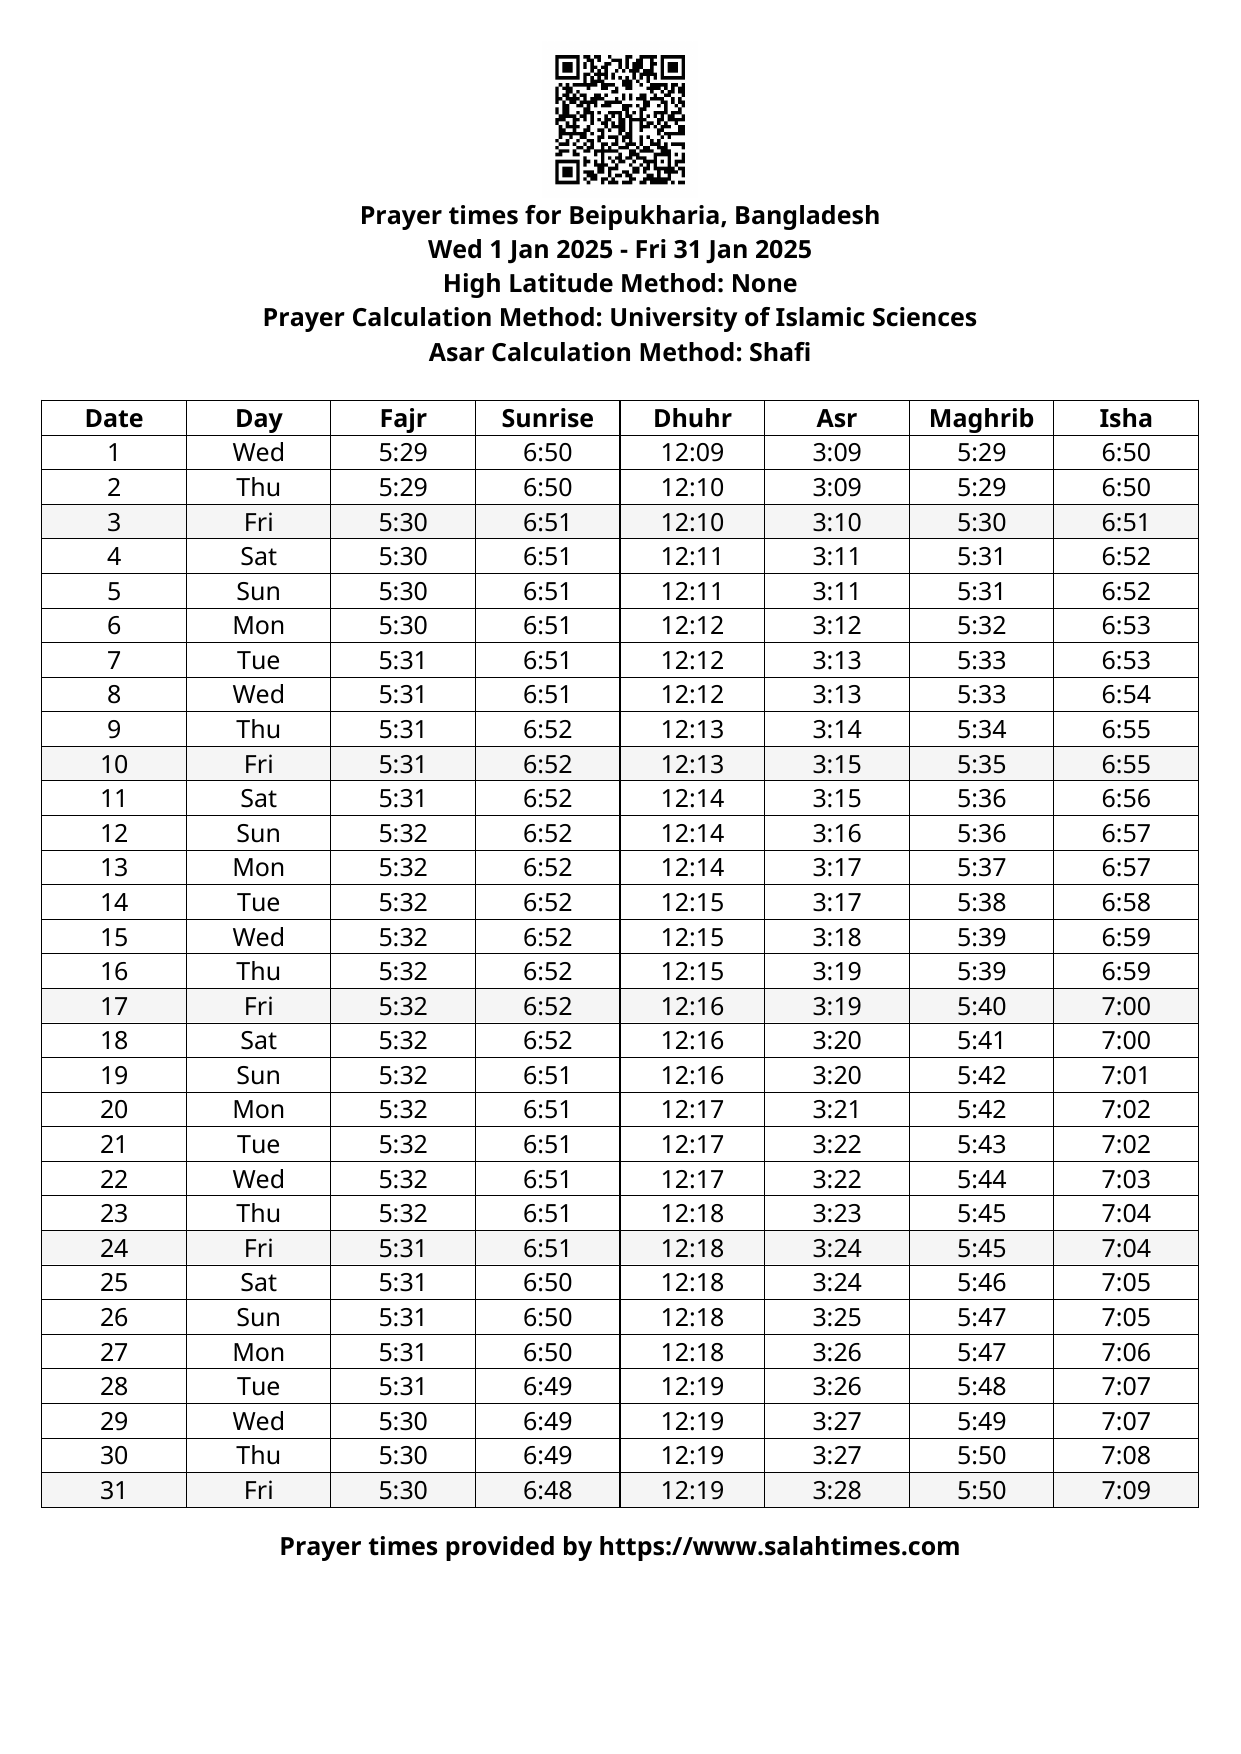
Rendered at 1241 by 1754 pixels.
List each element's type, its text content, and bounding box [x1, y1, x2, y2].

table_cell Sun [187, 1058, 330, 1092]
table_cell 12:18 [621, 1335, 764, 1368]
table_cell Sun [187, 816, 330, 849]
table_cell 3:09 [765, 470, 909, 504]
table_header Fajr [331, 401, 475, 434]
table_cell 6:50 [476, 1335, 619, 1368]
table_cell 5:31 [331, 1231, 475, 1264]
table_cell 5:40 [910, 989, 1053, 1022]
table_cell 5:30 [331, 574, 475, 607]
table_cell 5:36 [910, 781, 1053, 815]
table_cell 5:32 [331, 954, 475, 988]
table_cell 5:29 [910, 470, 1053, 504]
table_cell 20 [42, 1093, 186, 1126]
table_cell 3:12 [765, 609, 909, 642]
table_cell Thu [187, 712, 330, 746]
table_cell 13 [42, 851, 186, 884]
table_cell 5:32 [331, 989, 475, 1022]
table_cell 6:59 [1054, 954, 1198, 988]
picture [542, 41, 699, 198]
table_cell 3:20 [765, 1058, 909, 1092]
table_cell Sat [187, 1266, 330, 1299]
table_cell 3:28 [765, 1473, 909, 1507]
table_cell 3:22 [765, 1162, 909, 1195]
text Wed 1 Jan 2025 - Fri 31 Jan 2025 [42, 232, 1198, 266]
table_cell 3:23 [765, 1196, 909, 1230]
table_cell 12:11 [621, 539, 764, 573]
table_cell Thu [187, 1439, 330, 1472]
table_cell 3:10 [765, 505, 909, 538]
table_cell 5:31 [331, 712, 475, 746]
table_cell 5:32 [331, 1058, 475, 1092]
table_cell 6:52 [476, 712, 619, 746]
table_cell 5:30 [331, 1439, 475, 1472]
table_cell 7:04 [1054, 1196, 1198, 1230]
table_cell 5:48 [910, 1369, 1053, 1403]
table_cell 5:32 [331, 1127, 475, 1161]
table_cell 6:51 [476, 643, 619, 677]
table_cell 7:03 [1054, 1162, 1198, 1195]
table_cell 5:30 [331, 539, 475, 573]
table_cell 5:31 [331, 1266, 475, 1299]
table_cell 5:32 [331, 920, 475, 953]
table_cell 5:47 [910, 1300, 1053, 1334]
table_cell 6:51 [476, 1093, 619, 1126]
table_cell 21 [42, 1127, 186, 1161]
table_cell 6:51 [476, 1127, 619, 1161]
table_cell 12:10 [621, 505, 764, 538]
text Prayer times provided by https://www.salahtimes.com [42, 1528, 1198, 1563]
table_cell 3:18 [765, 920, 909, 953]
table_cell 12:17 [621, 1127, 764, 1161]
table_cell 12:10 [621, 470, 764, 504]
table_cell 3:27 [765, 1404, 909, 1437]
table_cell 3:11 [765, 539, 909, 573]
table_cell 7:02 [1054, 1127, 1198, 1161]
table_cell 5:41 [910, 1024, 1053, 1057]
table_cell 3:13 [765, 678, 909, 711]
table_cell 17 [42, 989, 186, 1022]
table_header Isha [1054, 401, 1198, 434]
table_cell Thu [187, 954, 330, 988]
table_cell 6:49 [476, 1404, 619, 1437]
table_cell 6:53 [1054, 609, 1198, 642]
table_cell 12:11 [621, 574, 764, 607]
table_cell Thu [187, 470, 330, 504]
table_cell 5:32 [331, 851, 475, 884]
table_cell Mon [187, 851, 330, 884]
table_cell 6:51 [476, 1231, 619, 1264]
table_cell 5:49 [910, 1404, 1053, 1437]
table_cell 5:30 [331, 609, 475, 642]
table_header Dhuhr [621, 401, 764, 434]
table_cell 3:15 [765, 781, 909, 815]
table_cell 3:24 [765, 1231, 909, 1264]
table_cell 3:19 [765, 954, 909, 988]
table_cell 12:15 [621, 920, 764, 953]
table_cell 5:31 [331, 1335, 475, 1368]
table_cell 5:32 [331, 816, 475, 849]
table_cell 5:33 [910, 643, 1053, 677]
table_cell 22 [42, 1162, 186, 1195]
table_cell 6:50 [476, 436, 619, 469]
table_cell 3:25 [765, 1300, 909, 1334]
table_cell 6:54 [1054, 678, 1198, 711]
table_cell 6:50 [1054, 436, 1198, 469]
table_cell 12 [42, 816, 186, 849]
table_cell 7:09 [1054, 1473, 1198, 1507]
table_cell 6 [42, 609, 186, 642]
table_cell 4 [42, 539, 186, 573]
table_cell 3:27 [765, 1439, 909, 1472]
table_cell 5:32 [331, 885, 475, 919]
text Prayer times for Beipukharia, Bangladesh [42, 198, 1198, 232]
table_cell 6:52 [476, 1024, 619, 1057]
table_cell 5:50 [910, 1473, 1053, 1507]
table_cell 6:53 [1054, 643, 1198, 677]
table_cell 12:14 [621, 851, 764, 884]
table_cell 6:55 [1054, 747, 1198, 780]
table_cell 5:31 [331, 781, 475, 815]
table_cell 5:31 [331, 678, 475, 711]
table_cell 8 [42, 678, 186, 711]
table_cell Sat [187, 539, 330, 573]
table_cell 16 [42, 954, 186, 988]
table_cell 6:56 [1054, 781, 1198, 815]
text Asar Calculation Method: Shafi [42, 334, 1198, 368]
table_cell 5:31 [331, 747, 475, 780]
table_cell Thu [187, 1196, 330, 1230]
table_cell 6:51 [476, 1196, 619, 1230]
table_cell 7:07 [1054, 1369, 1198, 1403]
table_cell Fri [187, 505, 330, 538]
table_cell Sat [187, 781, 330, 815]
table_cell 12:09 [621, 436, 764, 469]
table_cell 5:31 [910, 574, 1053, 607]
table_cell 12:19 [621, 1473, 764, 1507]
table_cell 5:32 [331, 1093, 475, 1126]
table_cell 1 [42, 436, 186, 469]
table_cell 6:50 [476, 1300, 619, 1334]
table_cell 12:17 [621, 1162, 764, 1195]
table_cell 12:12 [621, 609, 764, 642]
table_cell 6:52 [476, 989, 619, 1022]
table_cell 12:13 [621, 712, 764, 746]
table_cell 5:32 [331, 1196, 475, 1230]
table_cell 5:29 [910, 436, 1053, 469]
table_cell Sun [187, 1300, 330, 1334]
table_cell 5:39 [910, 954, 1053, 988]
table_cell Tue [187, 643, 330, 677]
table_cell 6:48 [476, 1473, 619, 1507]
table_cell 5:44 [910, 1162, 1053, 1195]
table_cell 5:46 [910, 1266, 1053, 1299]
table_cell 12:14 [621, 816, 764, 849]
table_cell 12:12 [621, 678, 764, 711]
table_cell 12:16 [621, 1058, 764, 1092]
table_cell 12:18 [621, 1231, 764, 1264]
table_cell 5:31 [331, 1369, 475, 1403]
table_cell 5:42 [910, 1093, 1053, 1126]
table_cell 5:31 [910, 539, 1053, 573]
table_cell 6:52 [476, 920, 619, 953]
table_cell 12:18 [621, 1300, 764, 1334]
table_cell Fri [187, 1473, 330, 1507]
text High Latitude Method: None [42, 266, 1198, 300]
table_cell 5:35 [910, 747, 1053, 780]
table_cell Mon [187, 1093, 330, 1126]
text Prayer Calculation Method: University of Islamic Sciences [42, 300, 1198, 334]
table_cell Wed [187, 436, 330, 469]
table_cell 7:02 [1054, 1093, 1198, 1126]
table_cell 7:00 [1054, 1024, 1198, 1057]
table_cell Tue [187, 885, 330, 919]
table_cell 6:52 [476, 816, 619, 849]
table_cell 24 [42, 1231, 186, 1264]
table_header Date [42, 401, 186, 434]
table_cell 5:33 [910, 678, 1053, 711]
table_cell 6:58 [1054, 885, 1198, 919]
table_cell Wed [187, 920, 330, 953]
table_cell 5:30 [331, 1473, 475, 1507]
table_cell 12:17 [621, 1093, 764, 1126]
table_cell 5:30 [331, 1404, 475, 1437]
table_cell Fri [187, 1231, 330, 1264]
table_cell 12:16 [621, 1024, 764, 1057]
table_cell 5:32 [331, 1162, 475, 1195]
table_cell 5:50 [910, 1439, 1053, 1472]
table_cell 6:51 [476, 678, 619, 711]
table_cell 6:52 [476, 851, 619, 884]
table_cell 23 [42, 1196, 186, 1230]
table_cell 11 [42, 781, 186, 815]
table_cell 12:19 [621, 1439, 764, 1472]
table_cell Fri [187, 747, 330, 780]
table_cell 25 [42, 1266, 186, 1299]
table_cell 5:30 [331, 505, 475, 538]
table_header Maghrib [910, 401, 1053, 434]
table_cell 5:43 [910, 1127, 1053, 1161]
table_cell 6:52 [1054, 574, 1198, 607]
table_cell 5:42 [910, 1058, 1053, 1092]
table_cell 7:05 [1054, 1300, 1198, 1334]
table_cell 15 [42, 920, 186, 953]
table_cell 3:26 [765, 1369, 909, 1403]
table_cell 6:51 [476, 609, 619, 642]
table_cell 28 [42, 1369, 186, 1403]
table_cell 5:29 [331, 436, 475, 469]
table_cell Wed [187, 1404, 330, 1437]
table_cell 6:52 [476, 885, 619, 919]
table_cell 6:51 [1054, 505, 1198, 538]
table_cell 7:00 [1054, 989, 1198, 1022]
table_cell 3:20 [765, 1024, 909, 1057]
table_cell 6:51 [476, 574, 619, 607]
table_cell Wed [187, 1162, 330, 1195]
table_cell 3:11 [765, 574, 909, 607]
table_cell 3 [42, 505, 186, 538]
table_cell 6:49 [476, 1439, 619, 1472]
table_cell 7:05 [1054, 1266, 1198, 1299]
table_cell 6:50 [476, 1266, 619, 1299]
table_cell 9 [42, 712, 186, 746]
table_cell 26 [42, 1300, 186, 1334]
table_cell Wed [187, 678, 330, 711]
table_cell 12:15 [621, 954, 764, 988]
table_cell 5:30 [910, 505, 1053, 538]
table_cell 3:24 [765, 1266, 909, 1299]
table_cell 10 [42, 747, 186, 780]
table_cell 7:06 [1054, 1335, 1198, 1368]
table_cell 5:31 [331, 643, 475, 677]
table_header Asr [765, 401, 909, 434]
table_cell 5:45 [910, 1231, 1053, 1264]
table_cell 12:19 [621, 1369, 764, 1403]
table_cell 6:51 [476, 539, 619, 573]
table_cell 5:31 [331, 1300, 475, 1334]
table_cell 5:37 [910, 851, 1053, 884]
table_cell 12:18 [621, 1266, 764, 1299]
table_cell 12:12 [621, 643, 764, 677]
table_cell 7:08 [1054, 1439, 1198, 1472]
table_cell 3:22 [765, 1127, 909, 1161]
table_cell 6:55 [1054, 712, 1198, 746]
table_cell 12:14 [621, 781, 764, 815]
table_cell 7:04 [1054, 1231, 1198, 1264]
table_cell Fri [187, 989, 330, 1022]
table_cell 6:57 [1054, 816, 1198, 849]
table_cell 3:17 [765, 851, 909, 884]
table_cell 5 [42, 574, 186, 607]
table_cell 6:52 [476, 954, 619, 988]
table_cell 6:52 [476, 747, 619, 780]
table_cell 6:51 [476, 505, 619, 538]
table_cell 18 [42, 1024, 186, 1057]
table_cell 5:32 [910, 609, 1053, 642]
table_cell Mon [187, 609, 330, 642]
table_cell 30 [42, 1439, 186, 1472]
table_cell 29 [42, 1404, 186, 1437]
table_cell 6:57 [1054, 851, 1198, 884]
table_cell 12:18 [621, 1196, 764, 1230]
table_cell 6:49 [476, 1369, 619, 1403]
table_cell 5:32 [331, 1024, 475, 1057]
table_cell 12:16 [621, 989, 764, 1022]
table_cell 3:09 [765, 436, 909, 469]
table_cell 12:15 [621, 885, 764, 919]
table_cell 7:07 [1054, 1404, 1198, 1437]
table_cell 3:16 [765, 816, 909, 849]
table_cell 12:13 [621, 747, 764, 780]
table_cell 7 [42, 643, 186, 677]
table_cell 31 [42, 1473, 186, 1507]
table_cell Tue [187, 1369, 330, 1403]
table_cell 6:51 [476, 1162, 619, 1195]
table_cell 6:52 [1054, 539, 1198, 573]
table_cell 3:15 [765, 747, 909, 780]
table_cell 3:19 [765, 989, 909, 1022]
table_cell 19 [42, 1058, 186, 1092]
table_cell 6:52 [476, 781, 619, 815]
table_cell 6:51 [476, 1058, 619, 1092]
table_cell 14 [42, 885, 186, 919]
table_cell 3:14 [765, 712, 909, 746]
table_cell 27 [42, 1335, 186, 1368]
table_cell 6:50 [1054, 470, 1198, 504]
table_cell 6:59 [1054, 920, 1198, 953]
table_cell 5:34 [910, 712, 1053, 746]
table_cell Sat [187, 1024, 330, 1057]
table_cell 2 [42, 470, 186, 504]
table_cell 3:17 [765, 885, 909, 919]
table_cell 3:21 [765, 1093, 909, 1126]
table_header Day [187, 401, 330, 434]
table_header Sunrise [476, 401, 619, 434]
table_cell Mon [187, 1335, 330, 1368]
table_cell 5:38 [910, 885, 1053, 919]
table_cell 5:39 [910, 920, 1053, 953]
table_cell 7:01 [1054, 1058, 1198, 1092]
table_cell 5:36 [910, 816, 1053, 849]
table_cell 6:50 [476, 470, 619, 504]
table_cell 5:45 [910, 1196, 1053, 1230]
table_cell Tue [187, 1127, 330, 1161]
table_cell 3:13 [765, 643, 909, 677]
table_cell 5:47 [910, 1335, 1053, 1368]
table_cell 5:29 [331, 470, 475, 504]
table_cell Sun [187, 574, 330, 607]
table_cell 12:19 [621, 1404, 764, 1437]
table_cell 3:26 [765, 1335, 909, 1368]
